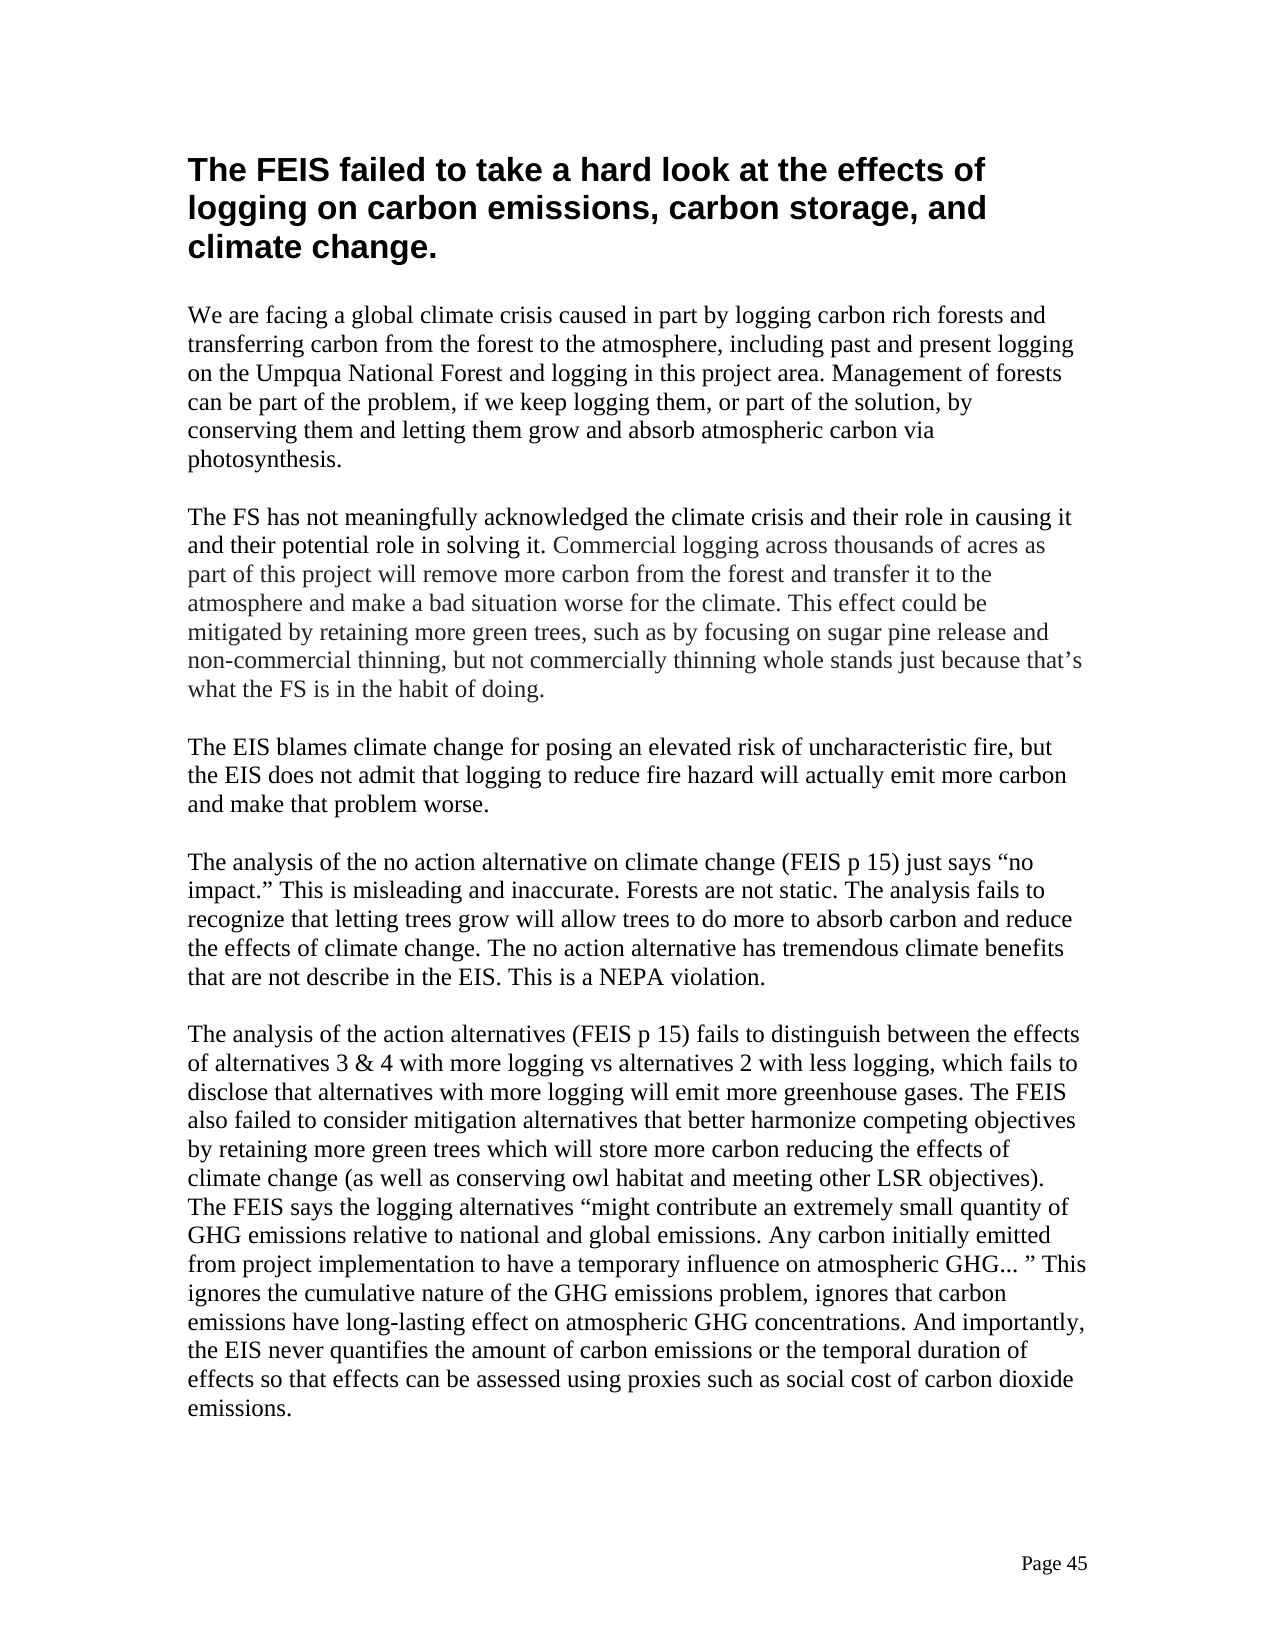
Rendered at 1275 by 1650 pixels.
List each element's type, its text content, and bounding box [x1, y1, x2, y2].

text The analysis of the no action alternative on climate change (FEIS p 15) just says “no impact.” This is misleading and inaccurate. Forests are not static. The analysis fails to recognize that letting trees grow will allow trees to do more to absorb carbon and reduce the effects of climate change. The no action alternative has tremendous climate benefits that are not describe in the EIS. This is a NEPA violation. [187, 847, 1087, 990]
text The EIS blames climate change for posing an elevated risk of uncharacteristic fire, but the EIS does not admit that logging to reduce fire hazard will actually emit more carbon and make that problem worse. [187, 732, 1087, 818]
text GHG emissions relative to national and global emissions. Any carbon initially emitted from project implementation to have a temporary influence on atmospheric GHG... ” This ignores the cumulative nature of the GHG emissions problem, ignores that carbon emissions have long-lasting effect on atmospheric GHG concentrations. And importantly, the EIS never quantifies the amount of carbon emissions or the temporal duration of effects so that effects can be assessed using proxies such as social cost of carbon dioxide emissions. [187, 1220, 1087, 1422]
subtitle The FEIS failed to take a hard look at the effects of logging on carbon emissions, carbon storage, and climate change. [187, 150, 1087, 265]
text The FEIS says the logging alternatives “might contribute an extremely small quantity of [187, 1192, 1087, 1220]
text The analysis of the action alternatives (FEIS p 15) fails to distinguish between the effects of alternatives 3 & 4 with more logging vs alternatives 2 with less logging, which fails to disclose that alternatives with more logging will emit more greenhouse gases. The FEIS also failed to consider mitigation alternatives that better harmonize competing objectives by retaining more green trees which will store more carbon reducing the effects of climate change (as well as conserving owl habitat and meeting other LSR objectives). [187, 1019, 1087, 1192]
text The FS has not meaningfully acknowledged the climate crisis and their role in causing it and their potential role in solving it. Commercial logging across thousands of acres as part of this project will remove more carbon from the forest and transfer it to the atmosphere and make a bad situation worse for the climate. This effect could be mitigated by retaining more green trees, such as by focusing on sugar pine release and non-commercial thinning, but not commercially thinning whole stands just because that’s what the FS is in the habit of doing. [187, 502, 1087, 703]
text We are facing a global climate crisis caused in part by logging carbon rich forests and transferring carbon from the forest to the atmosphere, including past and present logging on the Umpqua National Forest and logging in this project area. Management of forests can be part of the problem, if we keep logging them, or part of the solution, by conserving them and letting them grow and absorb atmospheric carbon via photosynthesis. [187, 300, 1087, 473]
